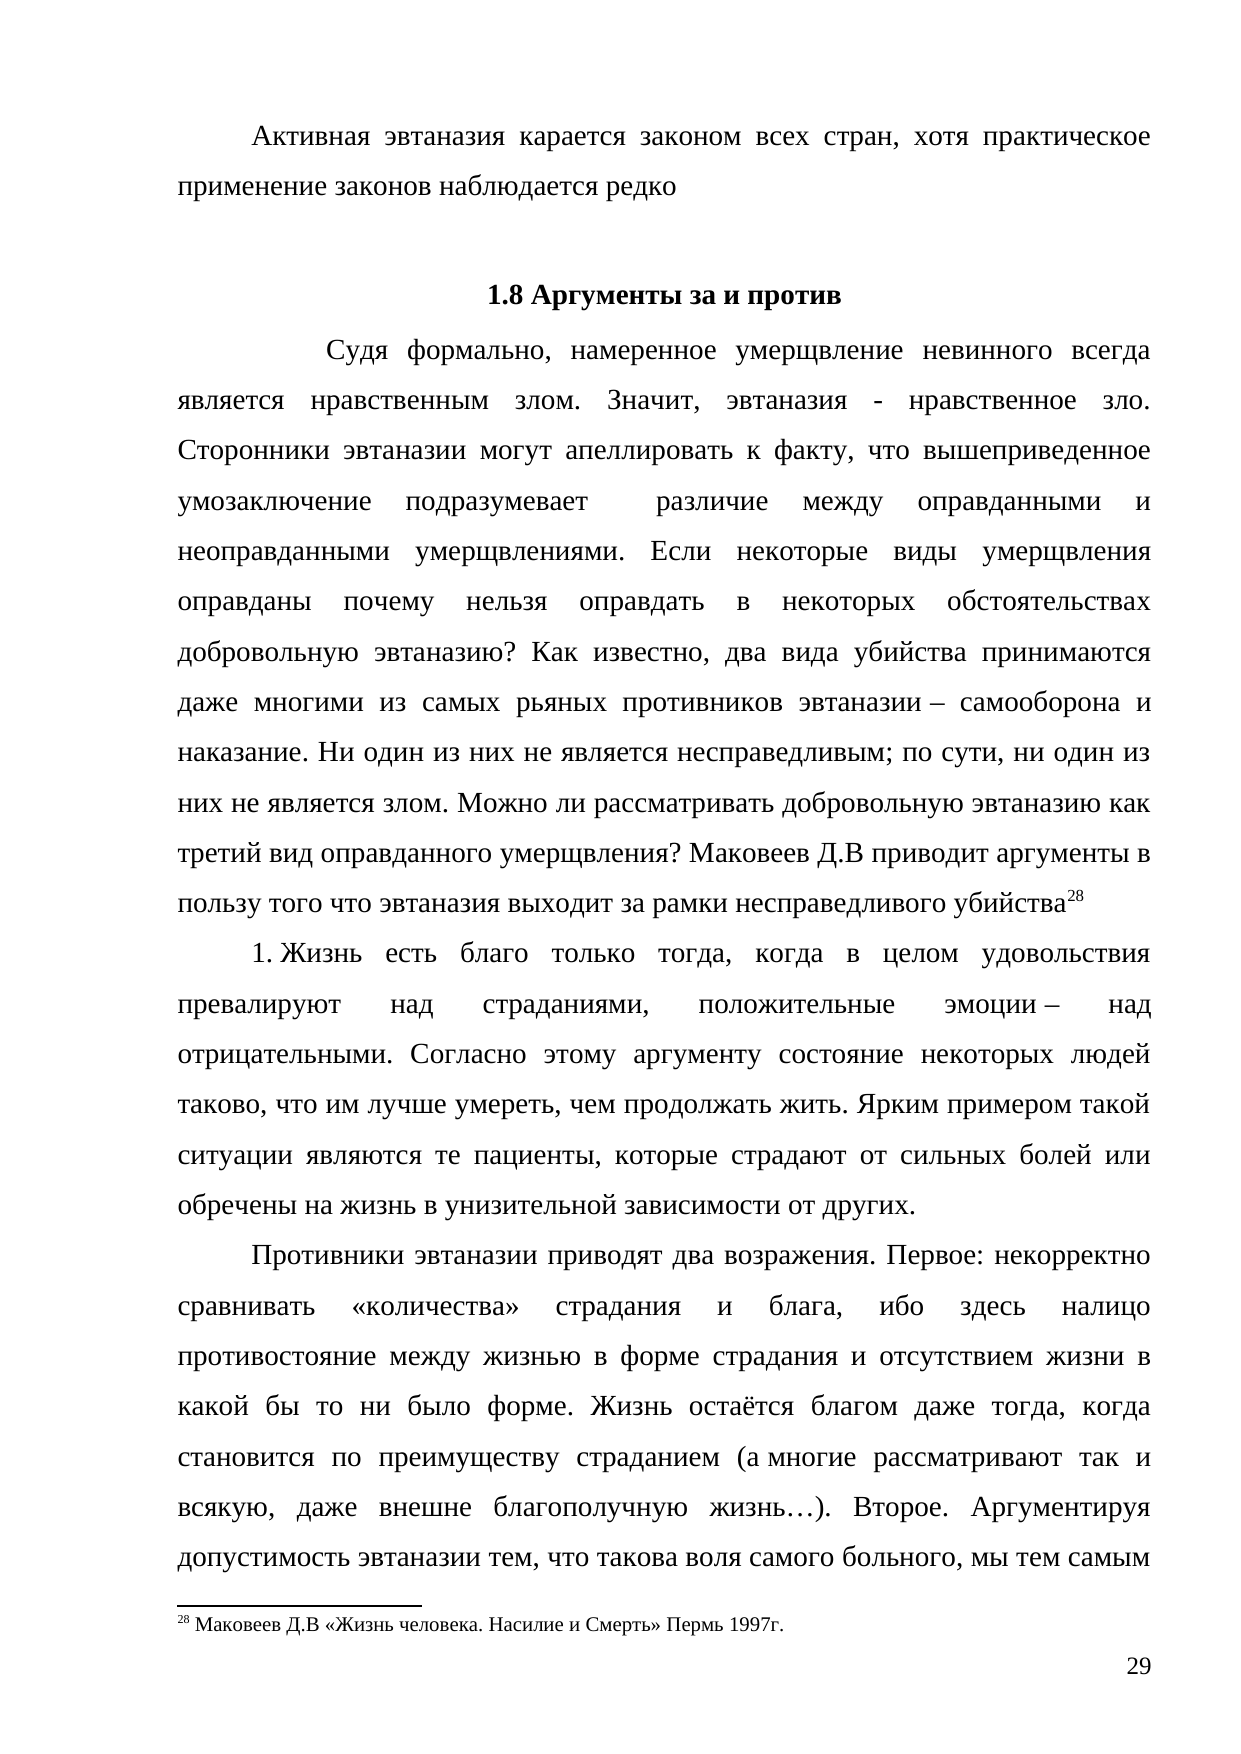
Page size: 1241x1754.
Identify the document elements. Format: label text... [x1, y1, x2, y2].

text Судя формально, намеренное умерщвление невинного всегда является нравственным злом. Значит, эвтаназия - нравственное зло. Сторонники эвтаназии могут апеллировать к факту, что вышеприведенное умозаключение подразумевает различие между оправданными и неоправданными умерщвлениями. Если некоторые виды умерщвления оправданы почему нельзя оправдать в некоторых обстоятельствах добровольную эвтаназию? Как известно, два вида убийства принимаются даже многими из самых рьяных противников эвтаназии – самооборона и наказание. Ни один из них не является несправедливым; по сути, ни один из них не является злом. Можно ли рассматривать добровольную эвтаназию как третий вид оправданного умерщвления? Маковеев Д.В приводит аргументы в пользу того что эвтаназия выходит за рамки несправедливого убийства [177, 332, 1152, 919]
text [177, 1237, 1152, 1573]
text 1. Жизнь есть благо только тогда, когда в целом удовольствия превалируют над страданиями, положительные эмоции – над отрицательными. Согласно этому аргументу состояние некоторых людей таково, что им лучше умереть, чем продолжать жить. Ярким примером такой ситуации являются те пациенты, которые страдают от сильных болей или обречены на жизнь в унизительной зависимости от других. [177, 936, 1152, 1221]
text 1.8 Аргументы за и против [177, 277, 1152, 311]
text Активная эвтаназия карается законом всех стран, хотя практическое применение законов наблюдается редко [177, 118, 1152, 202]
